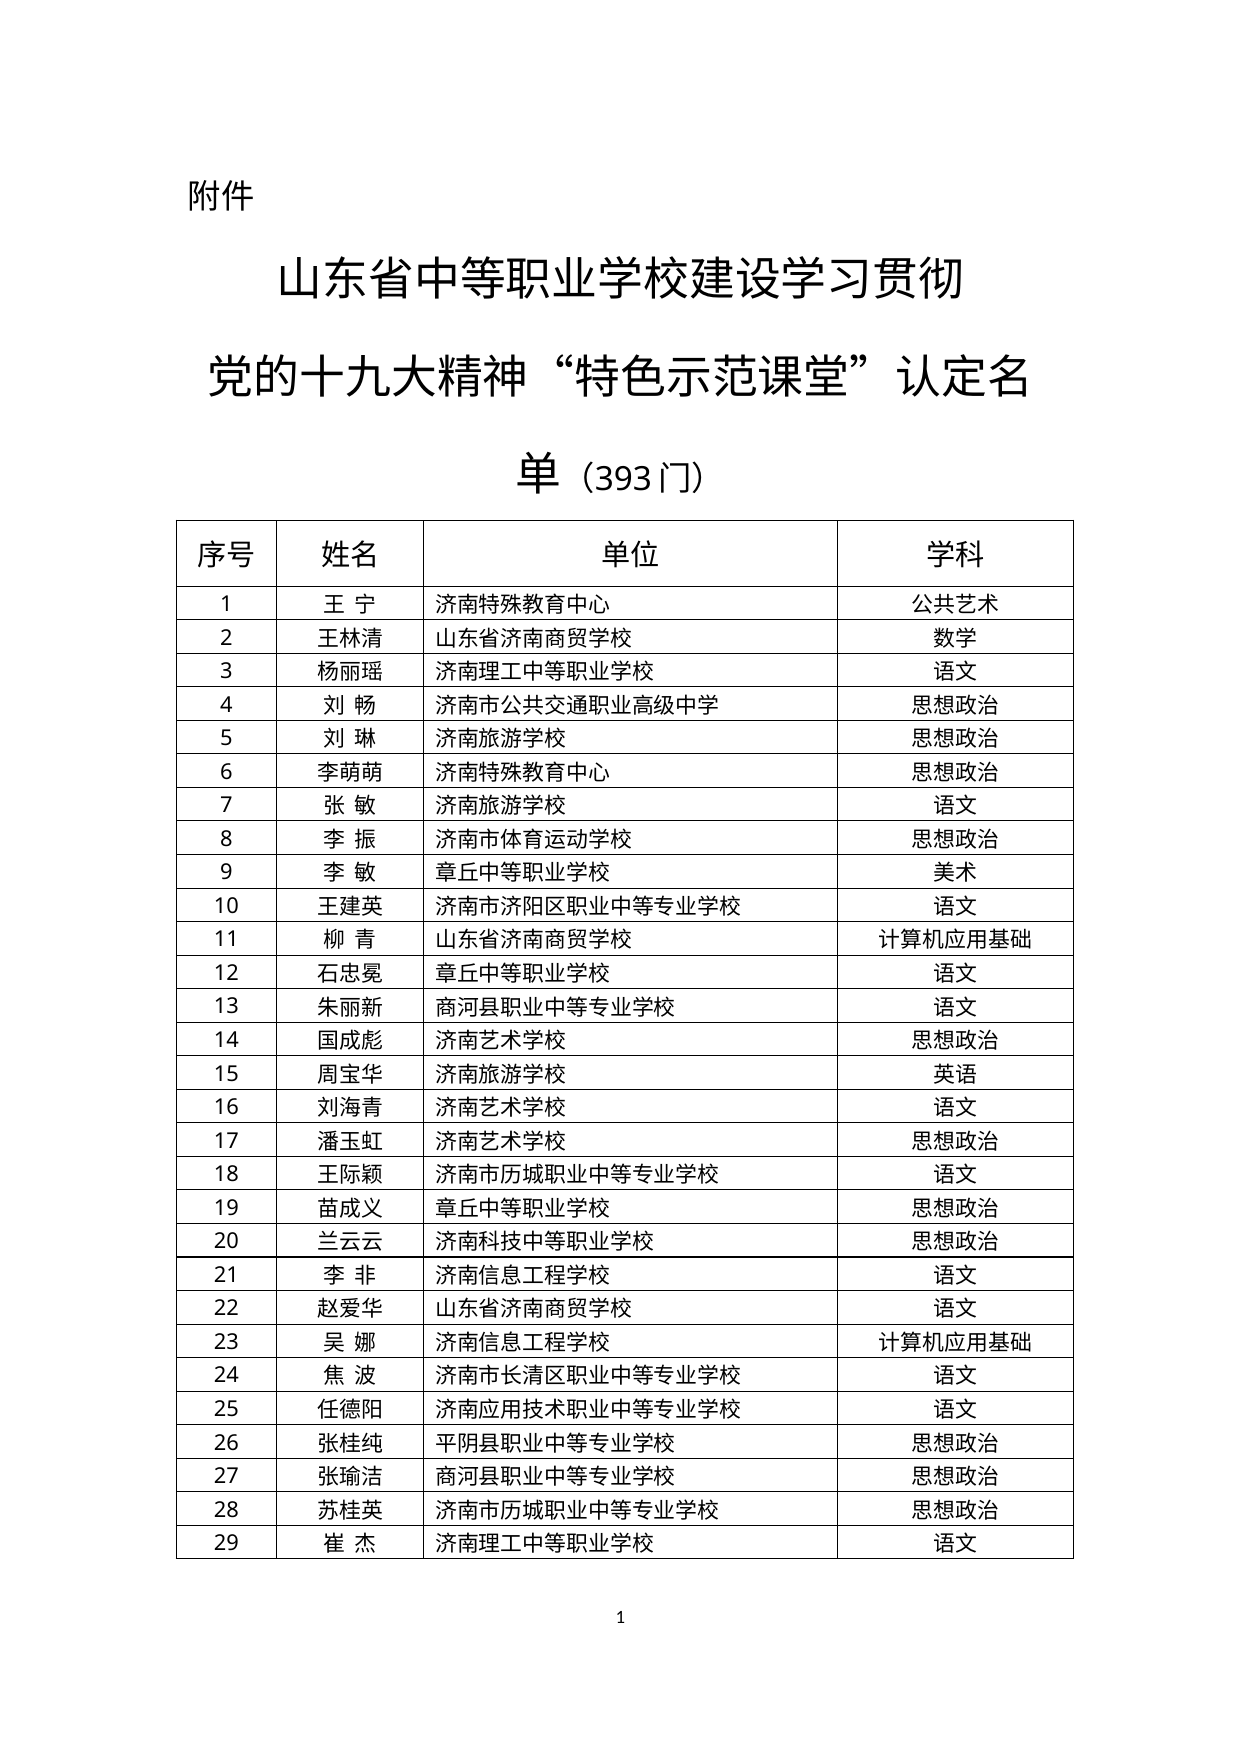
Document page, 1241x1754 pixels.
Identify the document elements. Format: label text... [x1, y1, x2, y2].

table_cell 2 [177, 620, 276, 653]
table_cell 6 [177, 754, 276, 787]
table_cell 语文 [838, 1358, 1073, 1391]
table_cell 济南市公共交通职业高级中学 [424, 687, 837, 720]
table_cell 济南信息工程学校 [424, 1325, 837, 1357]
table_cell 5 [177, 721, 276, 753]
text 附件 [187, 162, 1053, 227]
table_cell 赵爱华 [277, 1291, 423, 1323]
table_cell 12 [177, 956, 276, 988]
table_cell 张 敏 [277, 788, 423, 820]
table_cell 思想政治 [838, 1492, 1073, 1525]
table_cell 济南市历城职业中等专业学校 [424, 1492, 837, 1525]
table_cell 刘 畅 [277, 687, 423, 720]
table_cell 计算机应用基础 [838, 922, 1073, 954]
table_cell 23 [177, 1325, 276, 1357]
table_cell 8 [177, 821, 276, 854]
table_cell 语文 [838, 654, 1073, 686]
table_cell 吴 娜 [277, 1325, 423, 1357]
table_cell 商河县职业中等专业学校 [424, 989, 837, 1022]
table_cell 语文 [838, 1392, 1073, 1424]
table_cell 思想政治 [838, 1190, 1073, 1223]
table_cell 25 [177, 1392, 276, 1424]
table_cell 济南市济阳区职业中等专业学校 [424, 889, 837, 921]
text 党的十九大精神“特色示范课堂”认定名单（393门） [187, 324, 1053, 519]
table_cell 16 [177, 1090, 276, 1122]
table_header 学科 [838, 521, 1073, 586]
table_cell 4 [177, 687, 276, 720]
table_cell 语文 [838, 788, 1073, 820]
table_cell 杨丽瑶 [277, 654, 423, 686]
table_cell 20 [177, 1224, 276, 1256]
table_cell 济南科技中等职业学校 [424, 1224, 837, 1256]
table_cell 李 非 [277, 1258, 423, 1290]
table_cell 济南市长清区职业中等专业学校 [424, 1358, 837, 1391]
table_cell 济南艺术学校 [424, 1090, 837, 1122]
table_cell 济南旅游学校 [424, 788, 837, 820]
table_cell 张桂纯 [277, 1425, 423, 1458]
table_cell 3 [177, 654, 276, 686]
table_cell 公共艺术 [838, 587, 1073, 619]
table_cell 柳 青 [277, 922, 423, 954]
table_cell 思想政治 [838, 754, 1073, 787]
table_cell 英语 [838, 1056, 1073, 1089]
table_cell 张瑜洁 [277, 1459, 423, 1491]
table_cell 山东省济南商贸学校 [424, 922, 837, 954]
table_cell 思想政治 [838, 821, 1073, 854]
table_cell 章丘中等职业学校 [424, 956, 837, 988]
table_cell 14 [177, 1023, 276, 1055]
table_cell 语文 [838, 1258, 1073, 1290]
table_cell 李萌萌 [277, 754, 423, 787]
table_cell 9 [177, 855, 276, 887]
table_cell 周宝华 [277, 1056, 423, 1089]
table_cell 思想政治 [838, 721, 1073, 753]
table_cell 山东省济南商贸学校 [424, 620, 837, 653]
table_cell 济南艺术学校 [424, 1123, 837, 1156]
table_cell 平阴县职业中等专业学校 [424, 1425, 837, 1458]
table_cell 崔 杰 [277, 1526, 423, 1558]
table_cell 刘海青 [277, 1090, 423, 1122]
table_cell 思想政治 [838, 687, 1073, 720]
table_cell 山东省济南商贸学校 [424, 1291, 837, 1323]
table_cell 27 [177, 1459, 276, 1491]
table_cell 语文 [838, 1291, 1073, 1323]
table_cell 10 [177, 889, 276, 921]
table_cell 济南理工中等职业学校 [424, 654, 837, 686]
table_cell 济南市体育运动学校 [424, 821, 837, 854]
table_cell 19 [177, 1190, 276, 1223]
table_cell 济南信息工程学校 [424, 1258, 837, 1290]
table_cell 语文 [838, 956, 1073, 988]
text 山东省中等职业学校建设学习贯彻 [187, 227, 1053, 324]
table_cell 章丘中等职业学校 [424, 855, 837, 887]
table_cell 王建英 [277, 889, 423, 921]
table_cell 24 [177, 1358, 276, 1391]
table_cell 15 [177, 1056, 276, 1089]
table_header 单位 [424, 521, 837, 586]
table_cell 思想政治 [838, 1425, 1073, 1458]
table_cell 国成彪 [277, 1023, 423, 1055]
table_cell 13 [177, 989, 276, 1022]
table_cell 计算机应用基础 [838, 1325, 1073, 1357]
table_cell 石忠冕 [277, 956, 423, 988]
table_cell 章丘中等职业学校 [424, 1190, 837, 1223]
table_cell 兰云云 [277, 1224, 423, 1256]
table_cell 1 [177, 587, 276, 619]
table_cell 济南理工中等职业学校 [424, 1526, 837, 1558]
table_cell 李 振 [277, 821, 423, 854]
table_cell 29 [177, 1526, 276, 1558]
table_cell 济南旅游学校 [424, 1056, 837, 1089]
table_cell 济南特殊教育中心 [424, 754, 837, 787]
table_cell 思想政治 [838, 1023, 1073, 1055]
table_cell 焦 波 [277, 1358, 423, 1391]
table_cell 28 [177, 1492, 276, 1525]
table_cell 朱丽新 [277, 989, 423, 1022]
table_cell 王 宁 [277, 587, 423, 619]
table_cell 11 [177, 922, 276, 954]
table_cell 语文 [838, 1090, 1073, 1122]
table_cell 王际颖 [277, 1157, 423, 1189]
table_cell 李 敏 [277, 855, 423, 887]
table_cell 苏桂英 [277, 1492, 423, 1525]
table_cell 语文 [838, 889, 1073, 921]
table_header 序号 [177, 521, 276, 586]
table_cell 思想政治 [838, 1459, 1073, 1491]
table_cell 潘玉虹 [277, 1123, 423, 1156]
table_cell 7 [177, 788, 276, 820]
table_cell 语文 [838, 1157, 1073, 1189]
table_cell 17 [177, 1123, 276, 1156]
table_cell 18 [177, 1157, 276, 1189]
table_cell 思想政治 [838, 1123, 1073, 1156]
table_cell 语文 [838, 1526, 1073, 1558]
table_cell 王林清 [277, 620, 423, 653]
table_cell 思想政治 [838, 1224, 1073, 1256]
table_cell 济南特殊教育中心 [424, 587, 837, 619]
table_cell 数学 [838, 620, 1073, 653]
table_header 姓名 [277, 521, 423, 586]
table_cell 苗成义 [277, 1190, 423, 1223]
table_cell 济南旅游学校 [424, 721, 837, 753]
table_cell 语文 [838, 989, 1073, 1022]
table_cell 任德阳 [277, 1392, 423, 1424]
table_cell 济南市历城职业中等专业学校 [424, 1157, 837, 1189]
table_cell 济南应用技术职业中等专业学校 [424, 1392, 837, 1424]
table_cell 商河县职业中等专业学校 [424, 1459, 837, 1491]
table_cell 26 [177, 1425, 276, 1458]
table_cell 济南艺术学校 [424, 1023, 837, 1055]
table_cell 美术 [838, 855, 1073, 887]
table_cell 21 [177, 1258, 276, 1290]
table_cell 刘 琳 [277, 721, 423, 753]
table_cell 22 [177, 1291, 276, 1323]
